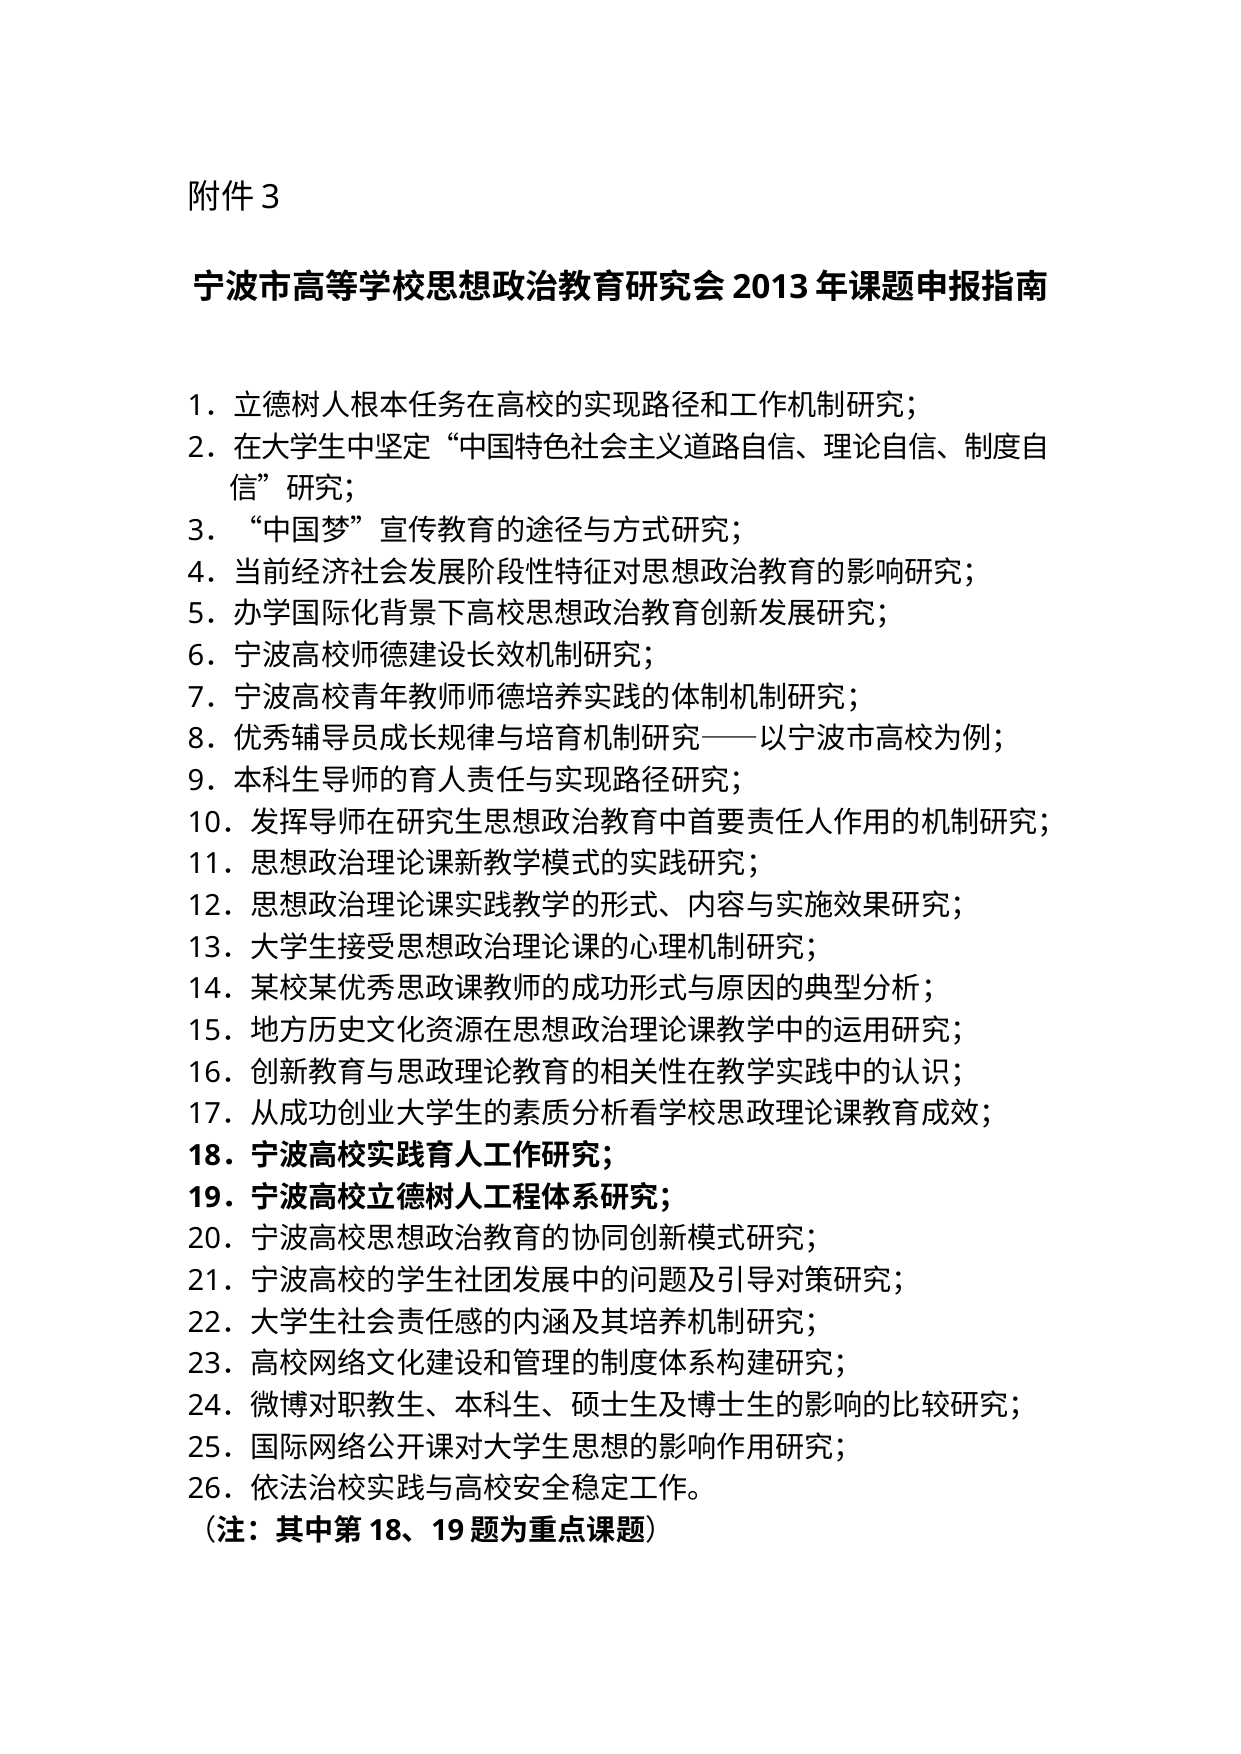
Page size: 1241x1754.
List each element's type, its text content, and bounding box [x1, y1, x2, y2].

text 23．高校网络文化建设和管理的制度体系构建研究； [187, 1340, 1053, 1382]
text 4．当前经济社会发展阶段性特征对思想政治教育的影响研究； [187, 549, 1053, 590]
text 3．“中国梦”宣传教育的途径与方式研究； [187, 507, 1053, 549]
text 15．地方历史文化资源在思想政治理论课教学中的运用研究； [187, 1007, 1053, 1049]
text 7．宁波高校青年教师师德培养实践的体制机制研究； [187, 674, 1053, 715]
text 21．宁波高校的学生社团发展中的问题及引导对策研究； [187, 1257, 1053, 1299]
text 17．从成功创业大学生的素质分析看学校思政理论课教育成效； [187, 1090, 1053, 1132]
text 11．思想政治理论课新教学模式的实践研究； [187, 840, 1053, 882]
text 10．发挥导师在研究生思想政治教育中首要责任人作用的机制研究； [187, 799, 1053, 840]
text 13．大学生接受思想政治理论课的心理机制研究； [187, 924, 1053, 965]
text 14．某校某优秀思政课教师的成功形式与原因的典型分析； [187, 965, 1053, 1007]
text 25．国际网络公开课对大学生思想的影响作用研究； [187, 1424, 1053, 1465]
text 1．立德树人根本任务在高校的实现路径和工作机制研究； [187, 382, 1053, 424]
text 5．办学国际化背景下高校思想政治教育创新发展研究； [187, 590, 1053, 632]
text 24．微博对职教生、本科生、硕士生及博士生的影响的比较研究； [187, 1382, 1053, 1424]
text 22．大学生社会责任感的内涵及其培养机制研究； [187, 1299, 1053, 1340]
text 2．在大学生中坚定“中国特色社会主义道路自信、理论自信、制度自信”研究； [187, 424, 1053, 507]
text 19．宁波高校立德树人工程体系研究； [187, 1174, 1053, 1215]
text 12．思想政治理论课实践教学的形式、内容与实施效果研究； [187, 882, 1053, 924]
text 18．宁波高校实践育人工作研究； [187, 1132, 1053, 1174]
text 6．宁波高校师德建设长效机制研究； [187, 632, 1053, 674]
text 20．宁波高校思想政治教育的协同创新模式研究； [187, 1215, 1053, 1257]
text 宁波市高等学校思想政治教育研究会2013年课题申报指南 [187, 252, 1053, 317]
text 16．创新教育与思政理论教育的相关性在教学实践中的认识； [187, 1049, 1053, 1090]
text 附件3 [187, 162, 1053, 227]
text 26．依法治校实践与高校安全稳定工作。 [187, 1465, 1053, 1507]
text 9．本科生导师的育人责任与实现路径研究； [187, 757, 1053, 799]
text （注：其中第18、19题为重点课题） [187, 1507, 1053, 1549]
text 8．优秀辅导员成长规律与培育机制研究——以宁波市高校为例； [187, 715, 1053, 757]
